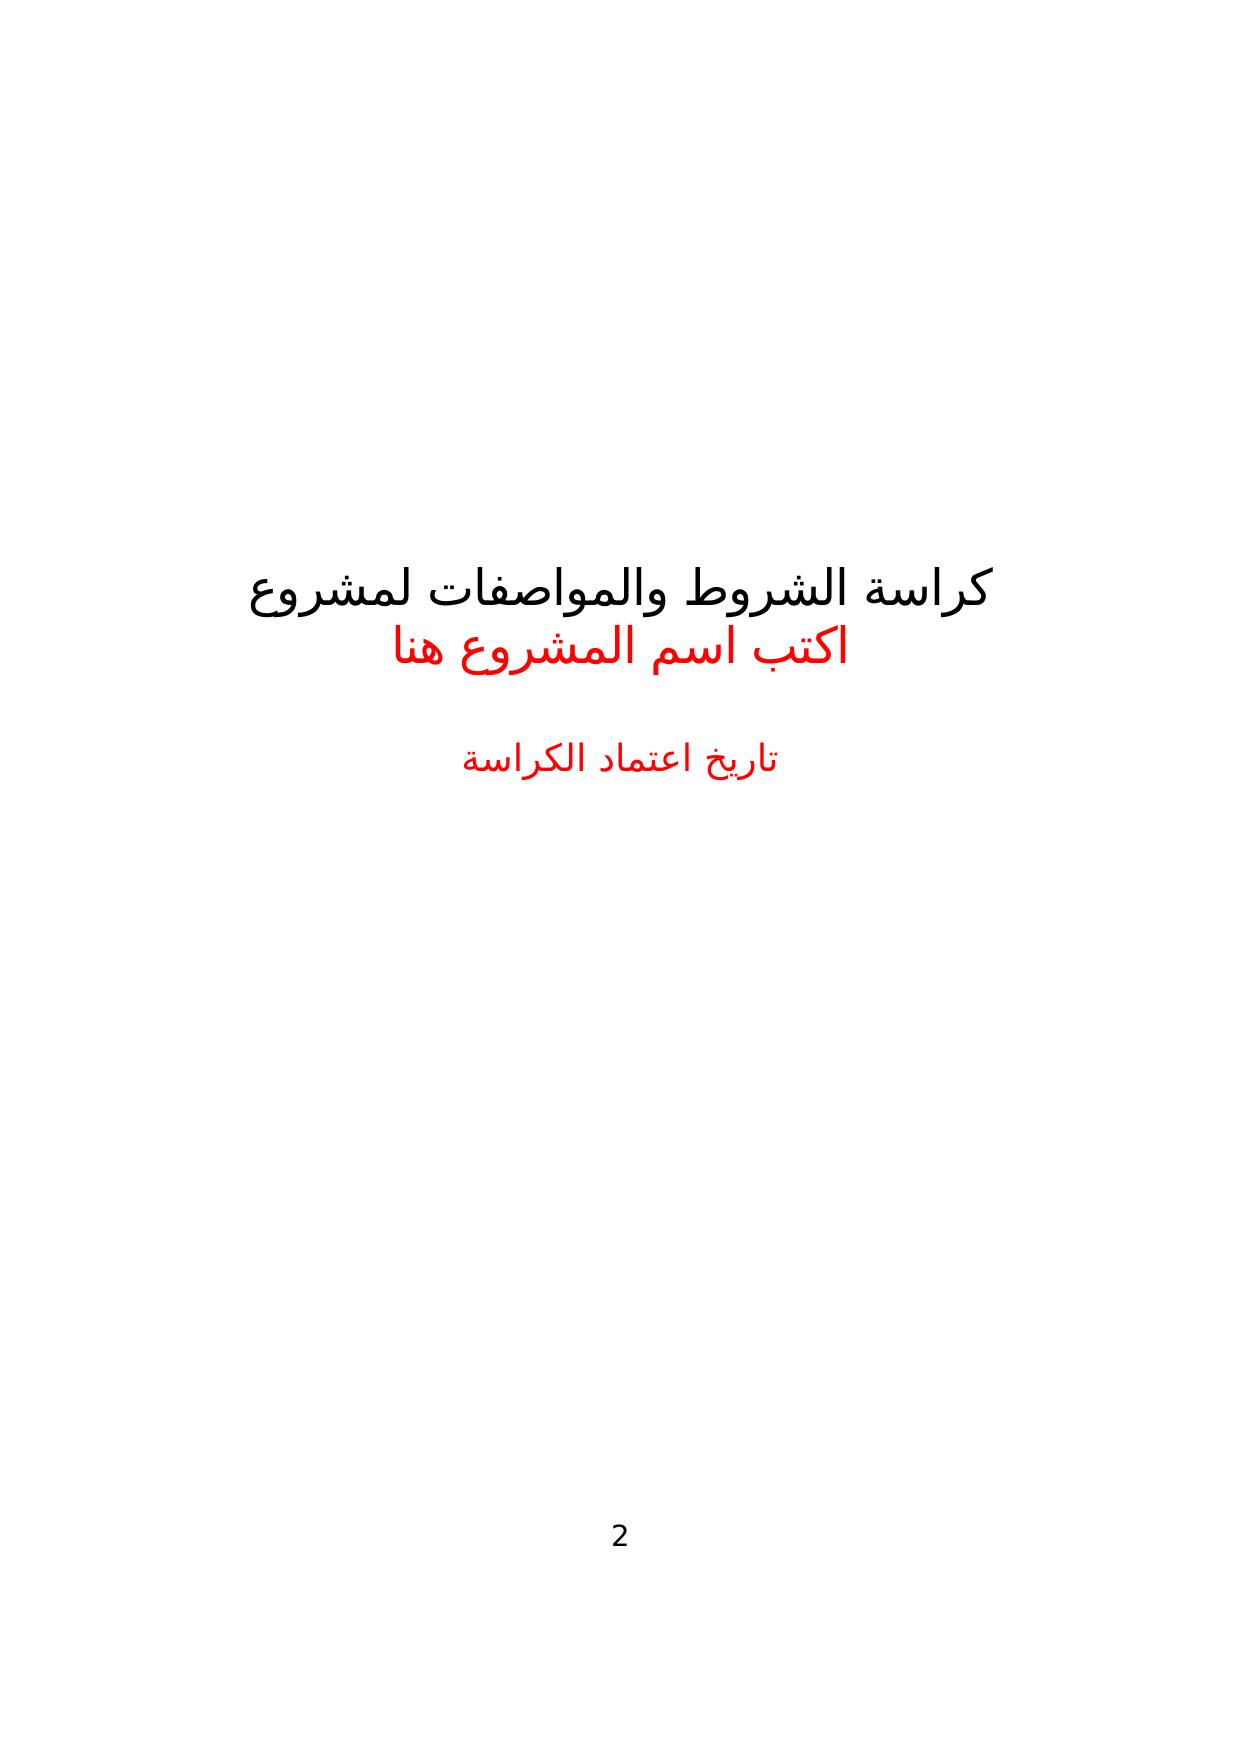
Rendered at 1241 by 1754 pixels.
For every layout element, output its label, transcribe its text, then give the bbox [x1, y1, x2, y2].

title كراسة الشروط والمواصفات لمشروع [112, 559, 1128, 617]
title اكتب اسم المشروع هنا [112, 617, 1128, 675]
text تاريخ اعتماد الكراسة [112, 737, 1128, 781]
